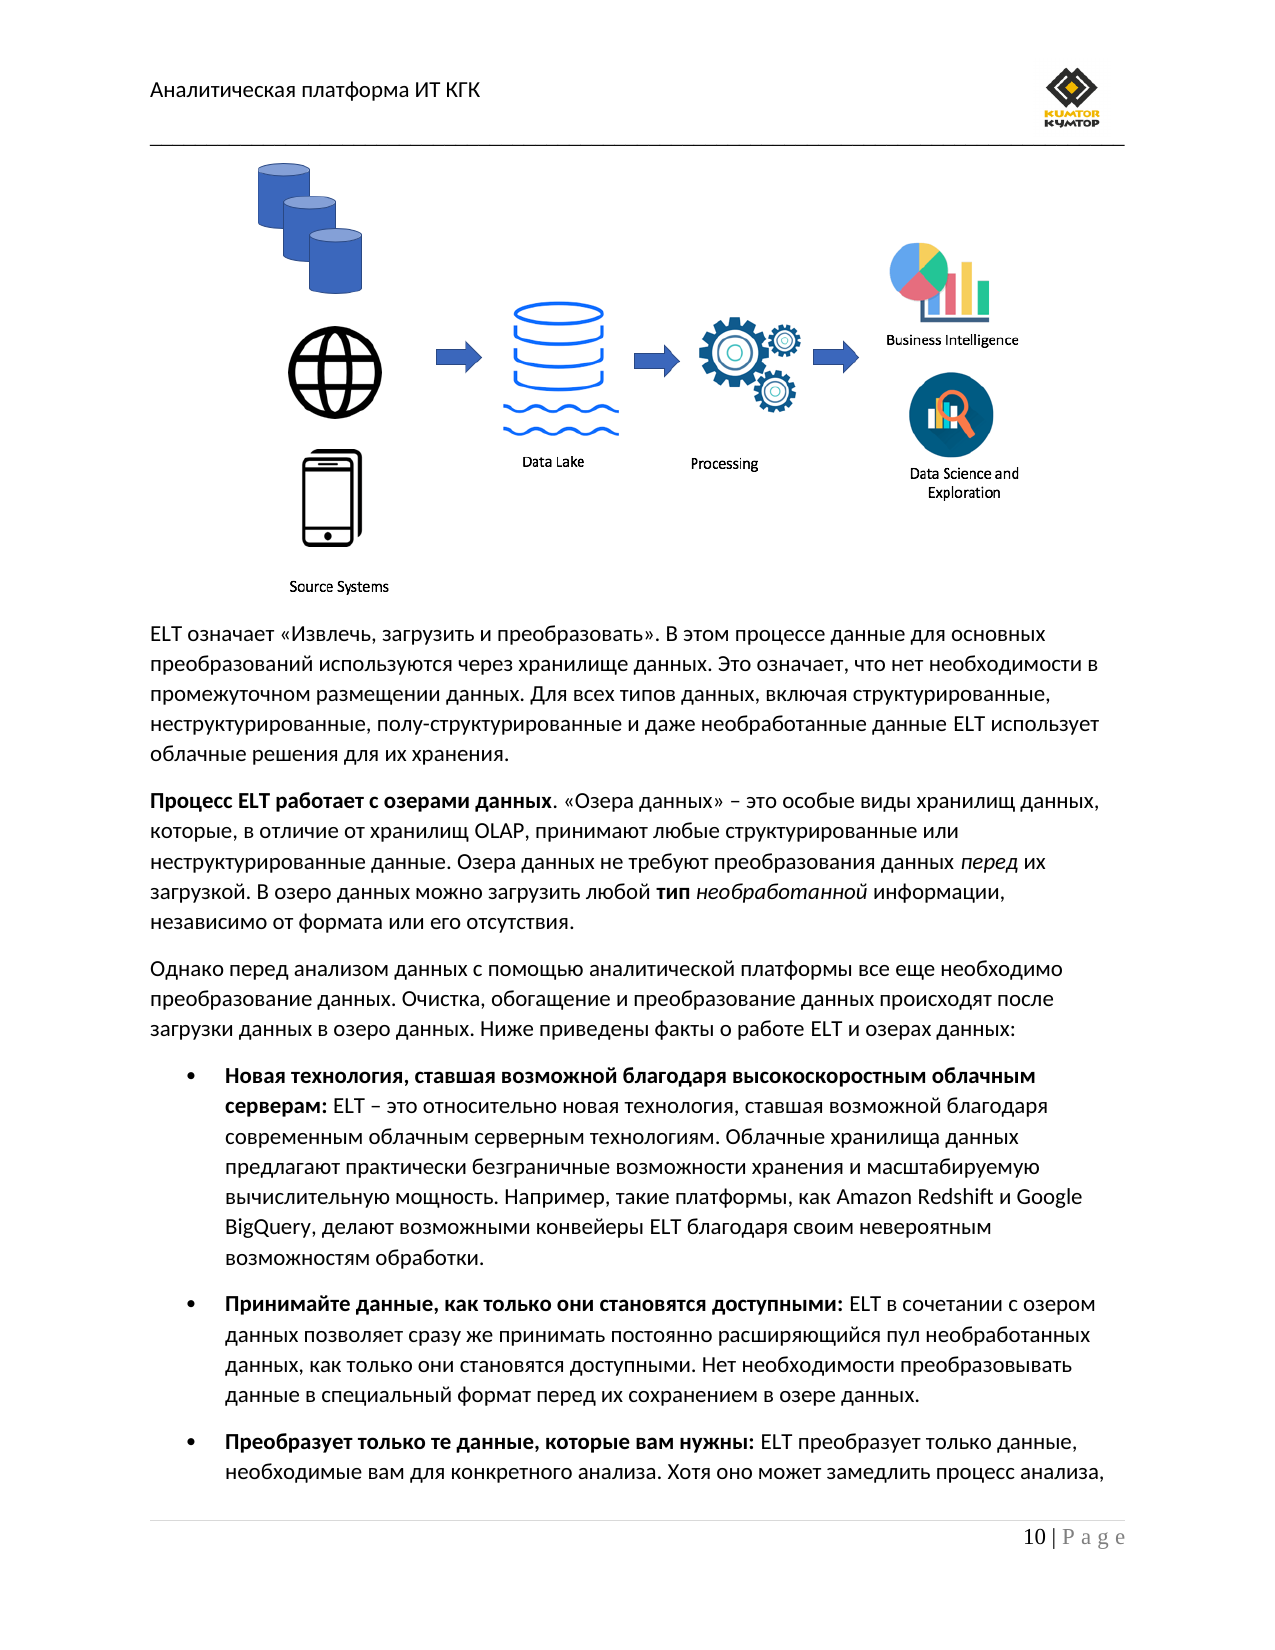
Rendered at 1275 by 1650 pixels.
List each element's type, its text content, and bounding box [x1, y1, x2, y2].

list Принимайте данные, как только они становятся доступными: ELT в сочетании с озером данных позволяет сразу же принимать постоянно расширяющийся пул необработанных данных, как только они становятся доступными. Нет необходимости преобразовывать данные в специальный формат перед их сохранением в озере данных. [187, 1289, 1125, 1408]
text Однако перед анализом данных с помощью аналитической платформы все еще необходимо преобразование данных. Очистка, обогащение и преобразование данных происходят после загрузки данных в озеро данных. Ниже приведены факты о работе ELT и озерах данных: [150, 954, 1125, 1043]
list Новая технология, ставшая возможной благодаря высокоскоростным облачным серверам: ELT – это относительно новая технология, ставшая возможной благодаря современным облачным серверным технологиям. Облачные хранилища данных предлагают практически безграничные возможности хранения и масштабируемую вычислительную мощность. Например, такие платформы, как Amazon Redshift и Google BigQuery, делают возможными конвейеры ELT благодаря своим невероятным возможностям обработки. [187, 1061, 1125, 1271]
text Процесс ELT работает с озерами данных. «Озера данных» – это особые виды хранилищ данных, которые, в отличие от хранилищ OLAP, принимают любые структурированные или неструктурированные данные. Озера данных не требуют преобразования данных перед их загрузкой. В озеро данных можно загрузить любой тип необработанной информации, независимо от формата или его отсутствия. [150, 786, 1125, 935]
picture [236, 150, 1039, 600]
picture [1032, 58, 1112, 137]
text ELT означает «Извлечь, загрузить и преобразовать». В этом процессе данные для основных преобразований используются через хранилище данных. Это означает, что нет необходимости в промежуточном размещении данных. Для всех типов данных, включая структурированные, неструктурированные, полу-структурированные и даже необработанные данные ELT использует облачные решения для их хранения. [150, 619, 1125, 768]
